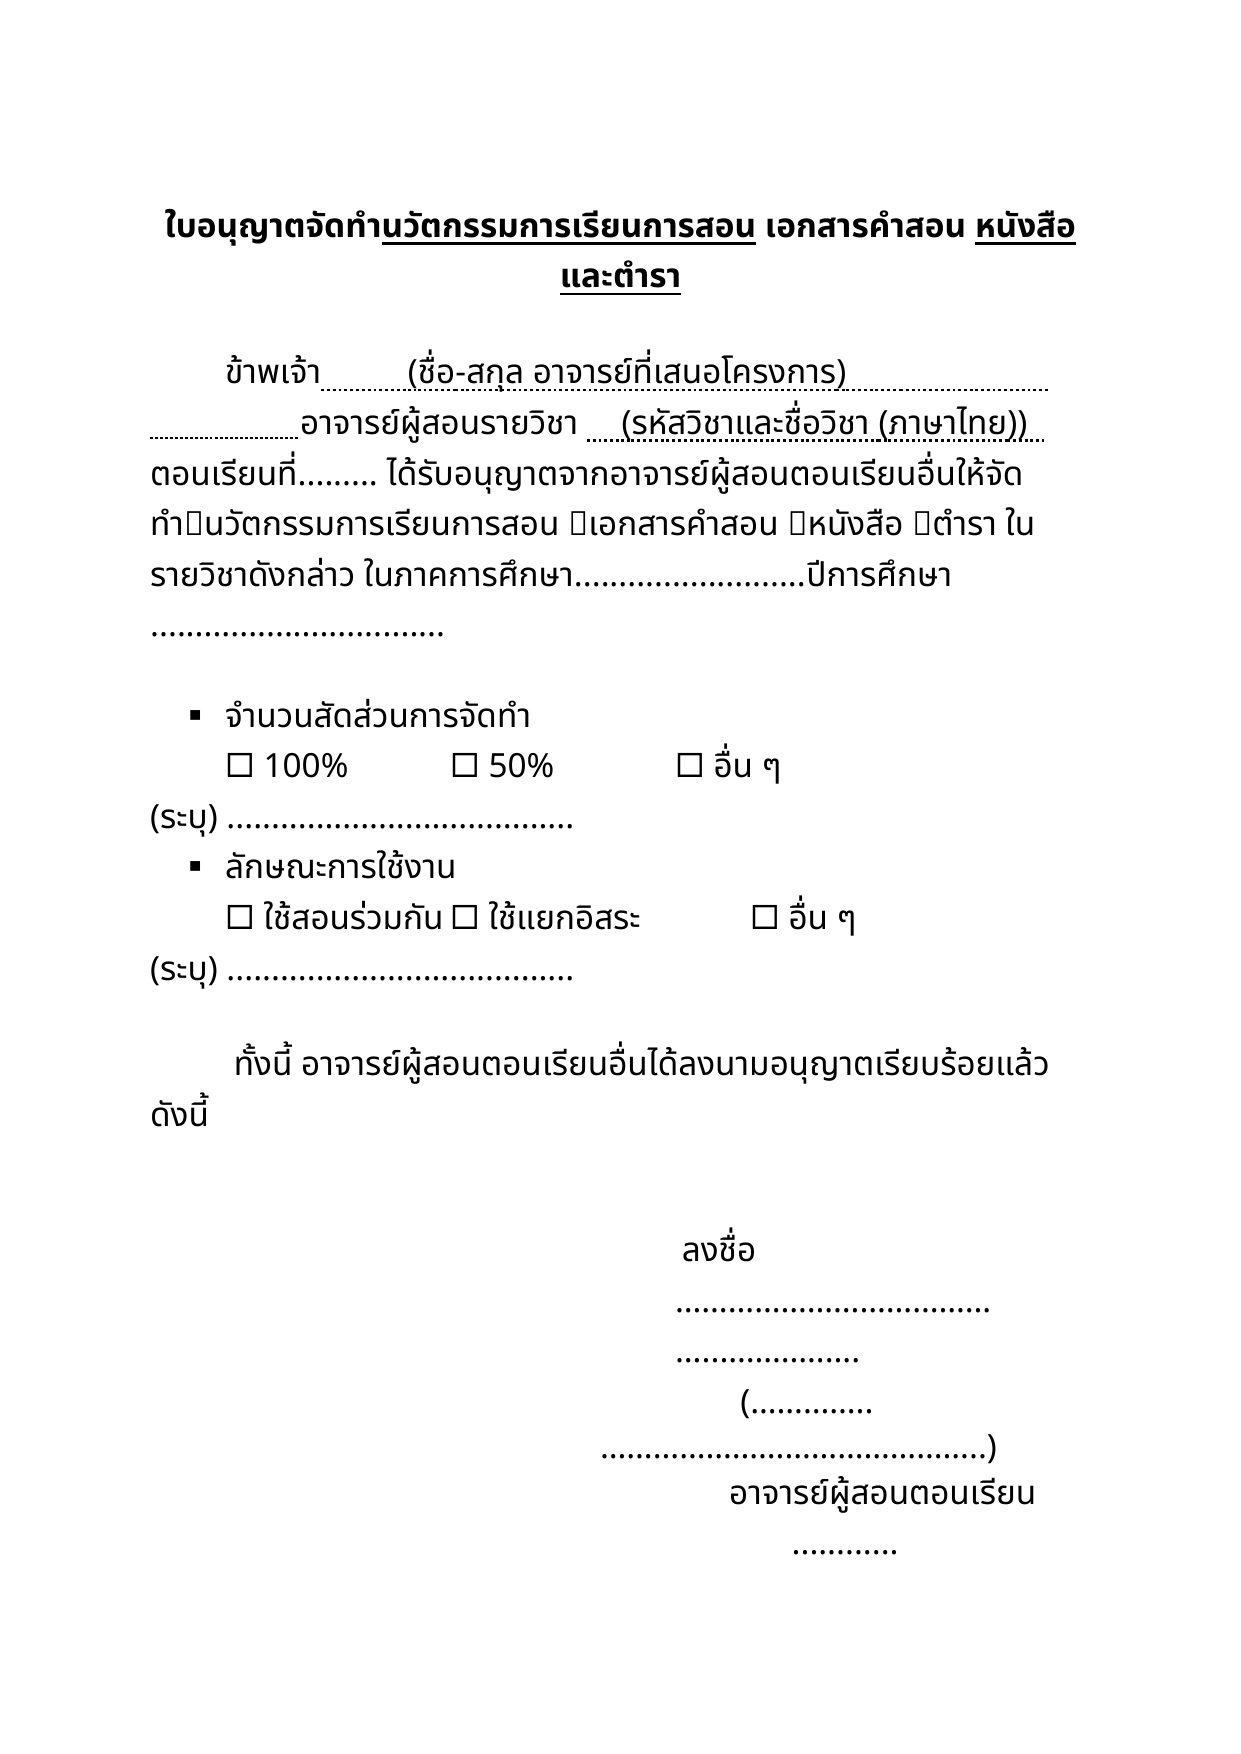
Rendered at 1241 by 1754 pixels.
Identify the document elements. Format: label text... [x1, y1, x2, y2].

subtitle อาจารย์ผู้สอนตอนเรียน ............ [600, 1469, 1090, 1564]
text ข้าพเจ้า (ชื่อ-สกุล อาจารย์ที่เสนอโครงการ) อาจารย์ผู้สอนรายวิชา (รหัสวิชาและชื่อวิชา (ภาษาไทย)) ตอนเรียนที่......... ได้รับอนุญาตจากอาจารย์ผู้สอนตอนเรียนอื่นให้จัดทำนวัตกรรมการเรียนการสอน เอกสารคำสอน หนังสือ ตำรา ในรายวิชาดังกล่าว ในภาคการศึกษา..........................ปีการศึกษา ................................. [150, 348, 1090, 646]
text ทั้งนี้ อาจารย์ผู้สอนตอนเรียนอื่นได้ลงนามอนุญาตเรียบร้อยแล้ว ดังนี้ [150, 1040, 1090, 1181]
list จำนวนสัดส่วนการจัดทำ [187, 692, 1090, 742]
text 100% 50% อื่น ๆ (ระบุ) ....................................... [150, 742, 1090, 843]
text ลงชื่อ …………………………………..……………. [675, 1226, 1090, 1378]
list ลักษณะการใช้งาน [187, 843, 1090, 894]
text ใช้สอนร่วมกัน ใช้แยกอิสระ อื่น ๆ (ระบุ) ....................................... [150, 894, 1090, 995]
text ใบอนุญาตจัดทำนวัตกรรมการเรียนการสอน เอกสารคำสอน หนังสือ และตำรา [150, 202, 1090, 303]
text (…………..……………………………………..) [593, 1378, 1090, 1469]
